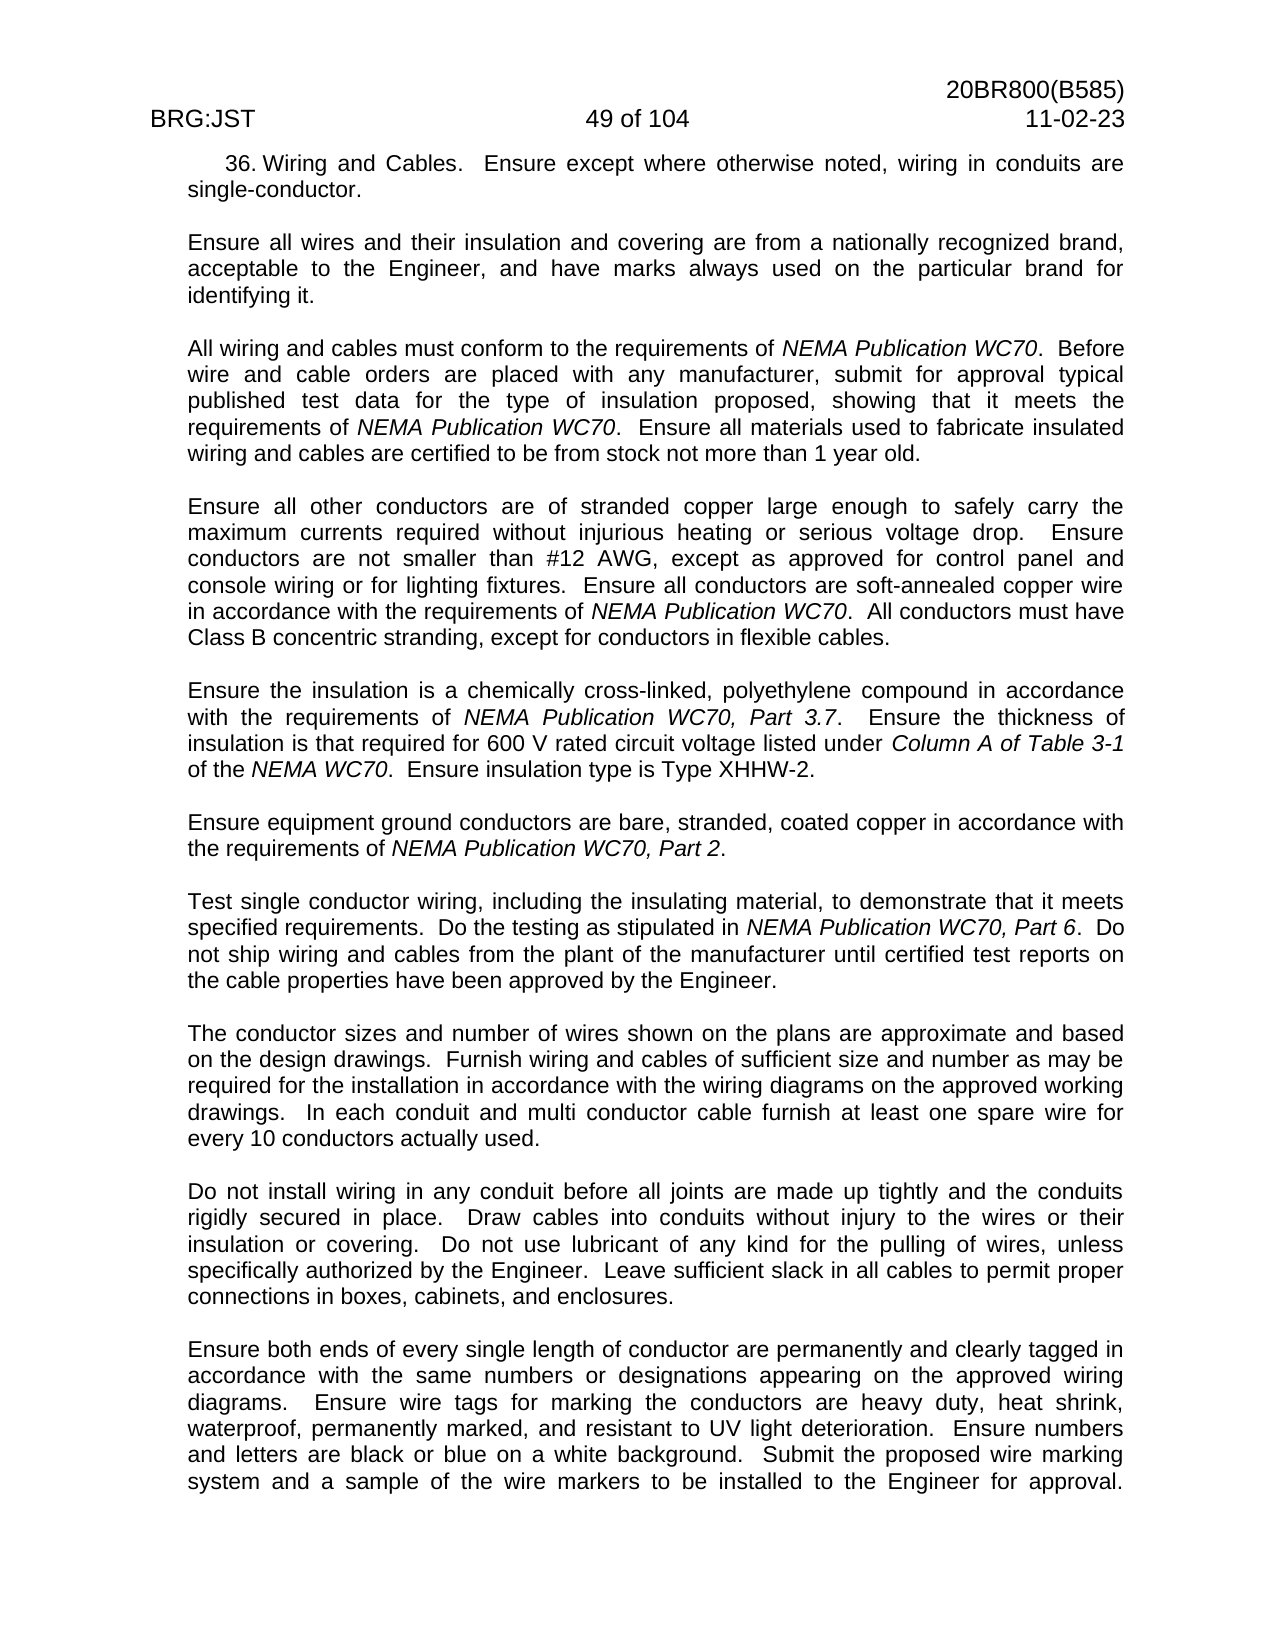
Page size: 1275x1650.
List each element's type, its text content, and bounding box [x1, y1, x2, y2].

text Test single conductor wiring, including the insulating material, to demonstrate that it meets specified requirements. Do the testing as stipulated in NEMA Publication WC70, Part 6. Do not ship wiring and cables from the plant of the manufacturer until certified test reports on the cable properties have been approved by the Engineer. [187, 888, 1125, 993]
text Ensure the insulation is a chemically cross-linked, polyethylene compound in accordance with the requirements of NEMA Publication WC70, Part 3.7. Ensure the thickness of insulation is that required for 600 V rated circuit voltage listed under Column A of Table 3-1 of the NEMA WC70. Ensure insulation type is Type XHHW-2. [187, 677, 1125, 782]
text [187, 1336, 1125, 1494]
text Ensure all other conductors are of stranded copper large enough to safely carry the maximum currents required without injurious heating or serious voltage drop. Ensure conductors are not smaller than #12 AWG, except as approved for control panel and console wiring or for lighting fixtures. Ensure all conductors are soft-annealed copper wire in accordance with the requirements of NEMA Publication WC70. All conductors must have Class B concentric stranding, except for conductors in flexible cables. [187, 493, 1125, 651]
text Ensure all wires and their insulation and covering are from a nationally recognized brand, acceptable to the Engineer, and have marks always used on the particular brand for identifying it. [187, 229, 1125, 308]
text Do not install wiring in any conduit before all joints are made up tightly and the conduits rigidly secured in place. Draw cables into conduits without injury to the wires or their insulation or covering. Do not use lubricant of any kind for the pulling of wires, unless specifically authorized by the Engineer. Leave sufficient slack in all cables to permit proper connections in boxes, cabinets, and enclosures. [187, 1178, 1125, 1309]
text 36. Wiring and Cables. Ensure except where otherwise noted, wiring in conduits are single-conductor. [187, 150, 1125, 203]
text All wiring and cables must conform to the requirements of NEMA Publication WC70. Before wire and cable orders are placed with any manufacturer, submit for approval typical published test data for the type of insulation proposed, showing that it meets the requirements of NEMA Publication WC70. Ensure all materials used to fabricate insulated wiring and cables are certified to be from stock not more than 1 year old. [187, 334, 1125, 466]
text The conductor sizes and number of wires shown on the plans are approximate and based on the design drawings. Furnish wiring and cables of sufficient size and number as may be required for the installation in accordance with the wiring diagrams on the approved working drawings. In each conduit and multi conductor cable furnish at least one spare wire for every 10 conductors actually used. [187, 1020, 1125, 1151]
text Ensure equipment ground conductors are bare, stranded, coated copper in accordance with the requirements of NEMA Publication WC70, Part 2. [187, 809, 1125, 862]
